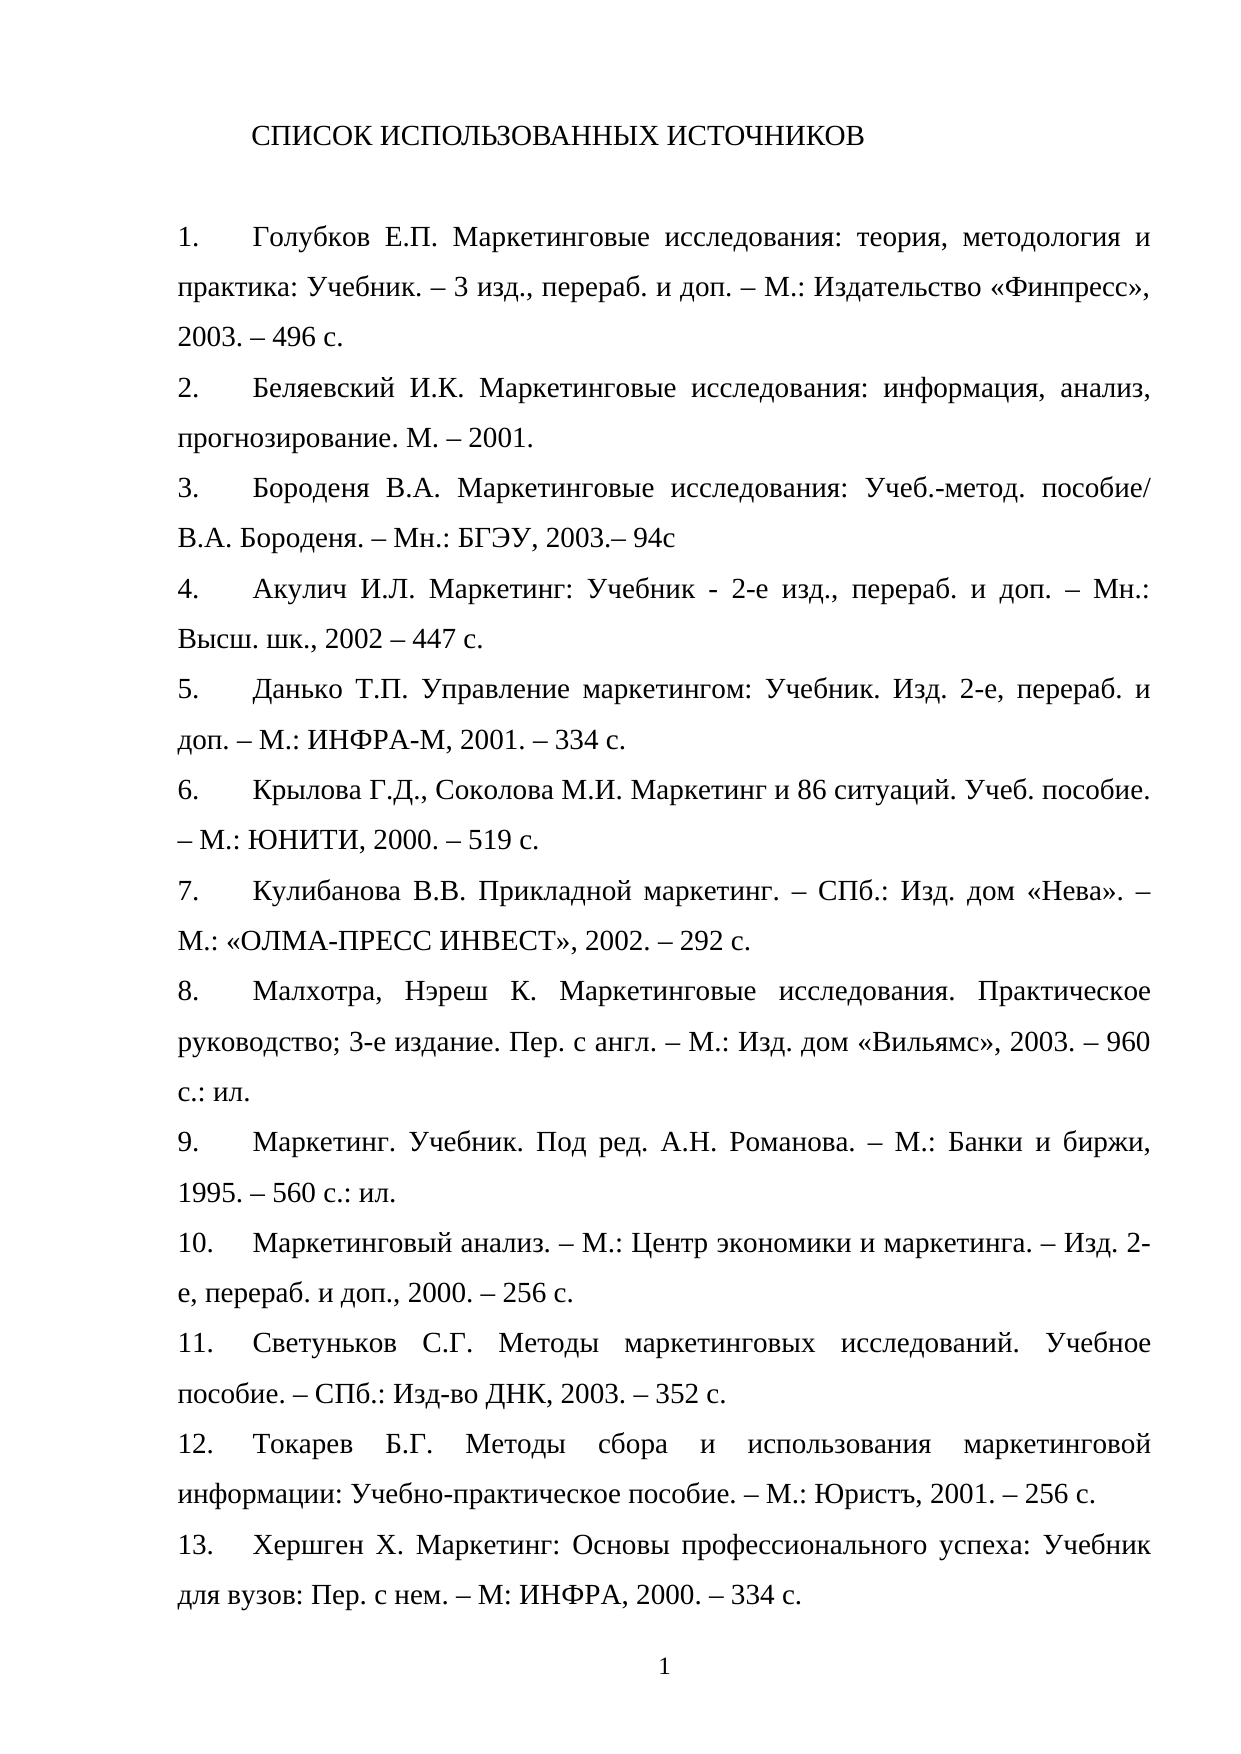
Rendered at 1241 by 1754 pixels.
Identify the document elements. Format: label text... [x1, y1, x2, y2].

list Голубков Е.П. Маркетинговые исследования: теория, методология и практика: Учебник. – 3 изд., перераб. и доп. – М.: Издательство «Финпресс», 2003. – 496 с. [177, 219, 1152, 353]
list Токарев Б.Г. Методы сбора и использования маркетинговой информации: Учебно-практическое пособие. – М.: Юристъ, 2001. – 256 с. [177, 1426, 1152, 1510]
list Акулич И.Л. Маркетинг: Учебник - 2-е изд., перераб. и доп. – Мн.: Высш. шк., 2002 – 447 с. [177, 571, 1152, 655]
list Светуньков С.Г. Методы маркетинговых исследований. Учебное пособие. – СПб.: Изд-во ДНК, 2003. – 352 с. [177, 1326, 1152, 1409]
list Маркетинговый анализ. – М.: Центр экономики и маркетинга. – Изд. 2-е, перераб. и доп., 2000. – 256 с. [177, 1225, 1152, 1309]
list Беляевский И.К. Маркетинговые исследования: информация, анализ, прогнозирование. М. – 2001. [177, 370, 1152, 453]
list Крылова Г.Д., Соколова М.И. Маркетинг и 86 ситуаций. Учеб. пособие. – М.: ЮНИТИ, 2000. – 519 с. [177, 772, 1152, 856]
list Хершген Х. Маркетинг: Основы профессионального успеха: Учебник для вузов: Пер. с нем. – М: ИНФРА, 2000. – 334 с. [177, 1527, 1152, 1611]
list Маркетинг. Учебник. Под ред. А.Н. Романова. – М.: Банки и биржи, 1995. – 560 с.: ил. [177, 1124, 1152, 1208]
list Данько Т.П. Управление маркетингом: Учебник. Изд. 2-е, перераб. и доп. – М.: ИНФРА-М, 2001. – 334 с. [177, 672, 1152, 755]
list Малхотра, Нэреш К. Маркетинговые исследования. Практическое руководство; 3-е издание. Пер. с англ. – М.: Изд. дом «Вильямс», 2003. – 960 с.: ил. [177, 973, 1152, 1108]
list Кулибанова В.В. Прикладной маркетинг. – СПб.: Изд. дом «Нева». – М.: «ОЛМА-ПРЕСС ИНВЕСТ», 2002. – 292 с. [177, 873, 1152, 957]
list Бороденя В.А. Маркетинговые исследования: Учеб.-метод. пособие/ В.А. Бороденя. – Мн.: БГЭУ, 2003.– 94с [177, 470, 1152, 554]
subtitle СПИСОК ИСПОЛЬЗОВАННЫХ ИСТОЧНИКОВ [177, 118, 1152, 152]
